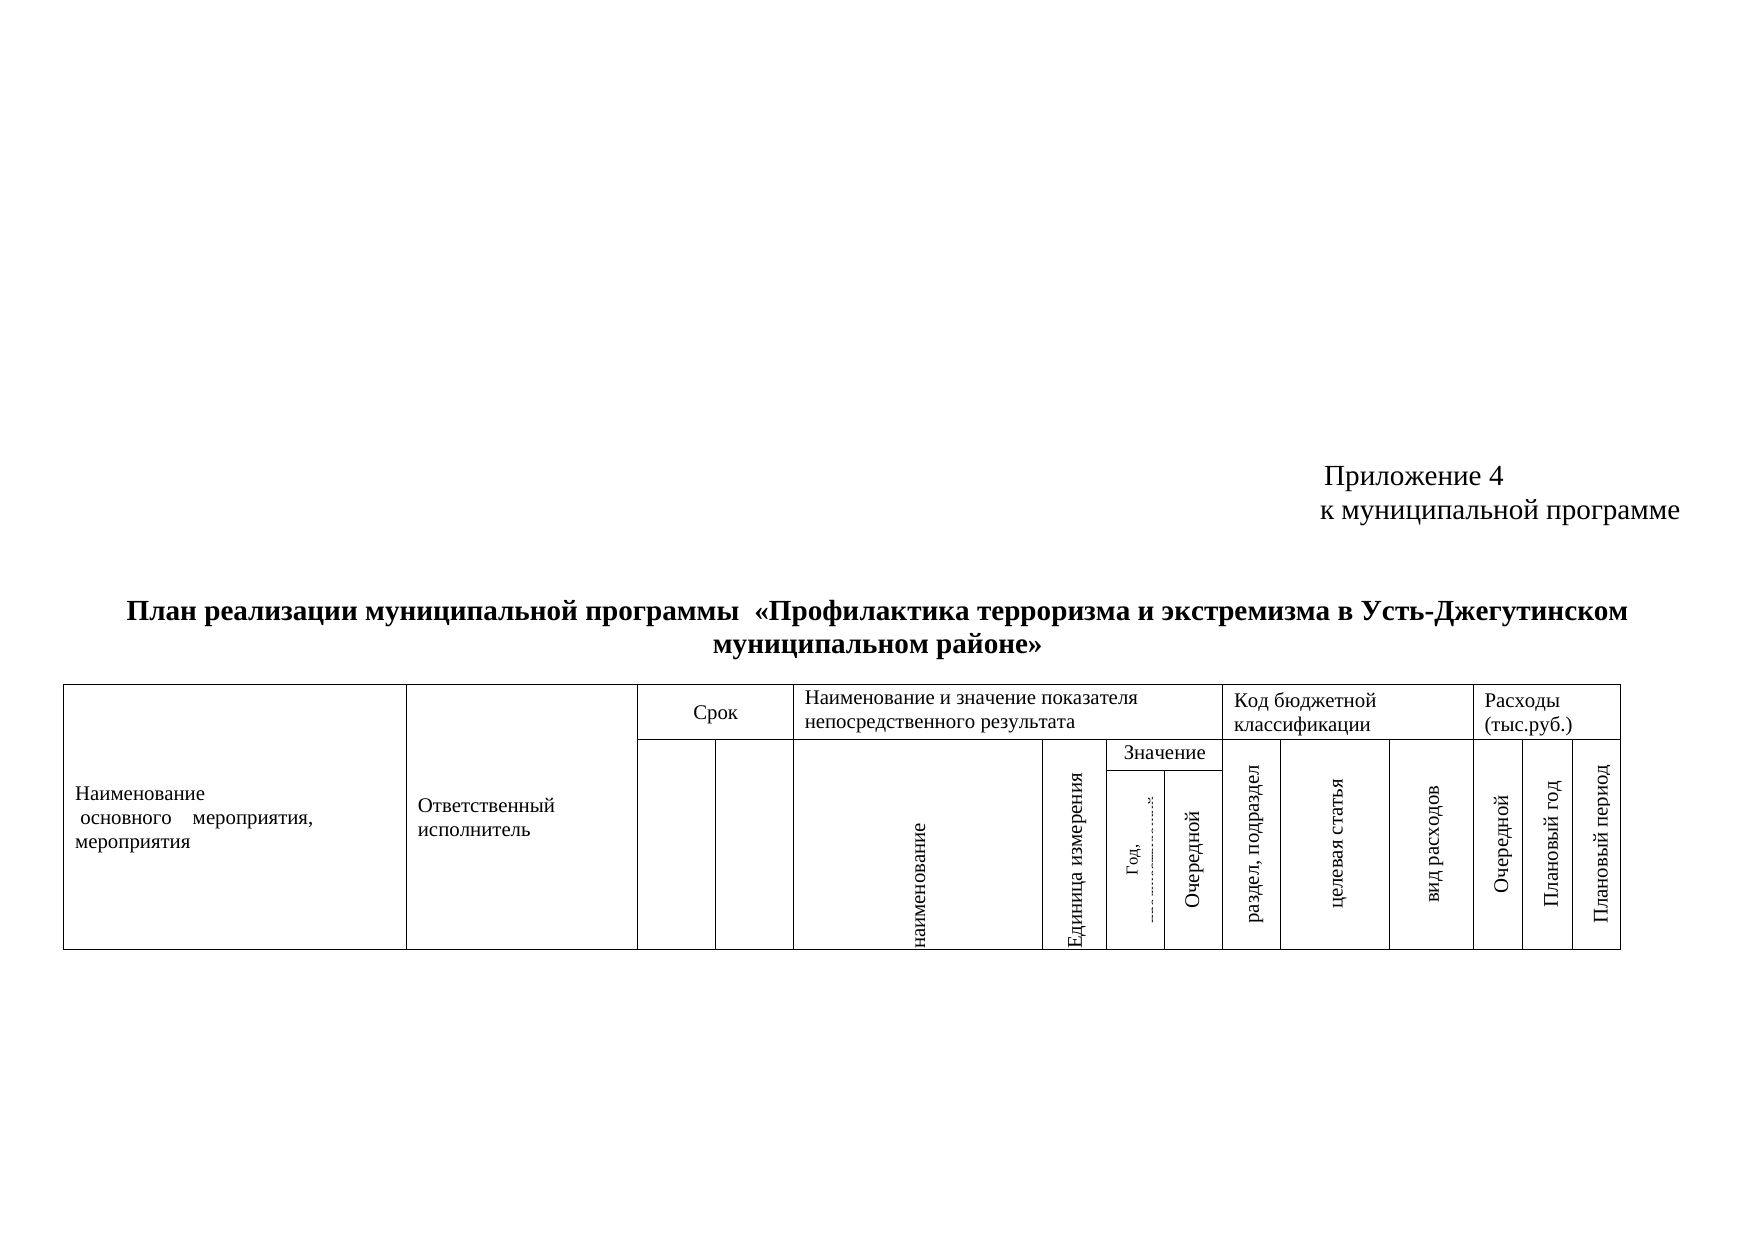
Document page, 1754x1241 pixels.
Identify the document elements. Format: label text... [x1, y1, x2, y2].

table_header Расходы (тыс.руб.) [1474, 685, 1620, 738]
table_header Код бюджетной классификации [1223, 685, 1473, 738]
text муниципальном районе» [75, 626, 1680, 660]
text к муниципальной программе [517, 492, 1680, 526]
table_cell [638, 740, 715, 949]
table_cell раздел, подраздел [1223, 740, 1280, 949]
table_cell Значение [1107, 740, 1222, 770]
table_header Наименование и значение показателя непосредственного результата [794, 685, 1222, 738]
table_header Наименование основного мероприятия, мероприятия [64, 685, 406, 949]
table_cell вид расходов [1390, 740, 1473, 949]
table_cell Единица измерения [1043, 740, 1106, 949]
table_cell целевая статья [1281, 740, 1389, 949]
table_cell наименование [794, 740, 1042, 949]
text Приложение 4 [1200, 458, 1680, 492]
table_cell Плановый период [1573, 740, 1620, 949]
table_cell Год, предшествующий очередному финансовому году [1107, 771, 1164, 949]
table_cell Плановый год [1523, 740, 1572, 949]
table_cell Очередной финансовый год [1165, 771, 1222, 949]
table_header Ответственный исполнитель [407, 685, 637, 949]
table_cell Очередной финансовый год [1474, 740, 1522, 949]
table_cell [716, 740, 793, 949]
table_header Срок [638, 685, 793, 738]
text План реализации муниципальной программы «Профилактика терроризма и экстремизма в Усть-Джегутинском [75, 593, 1680, 626]
